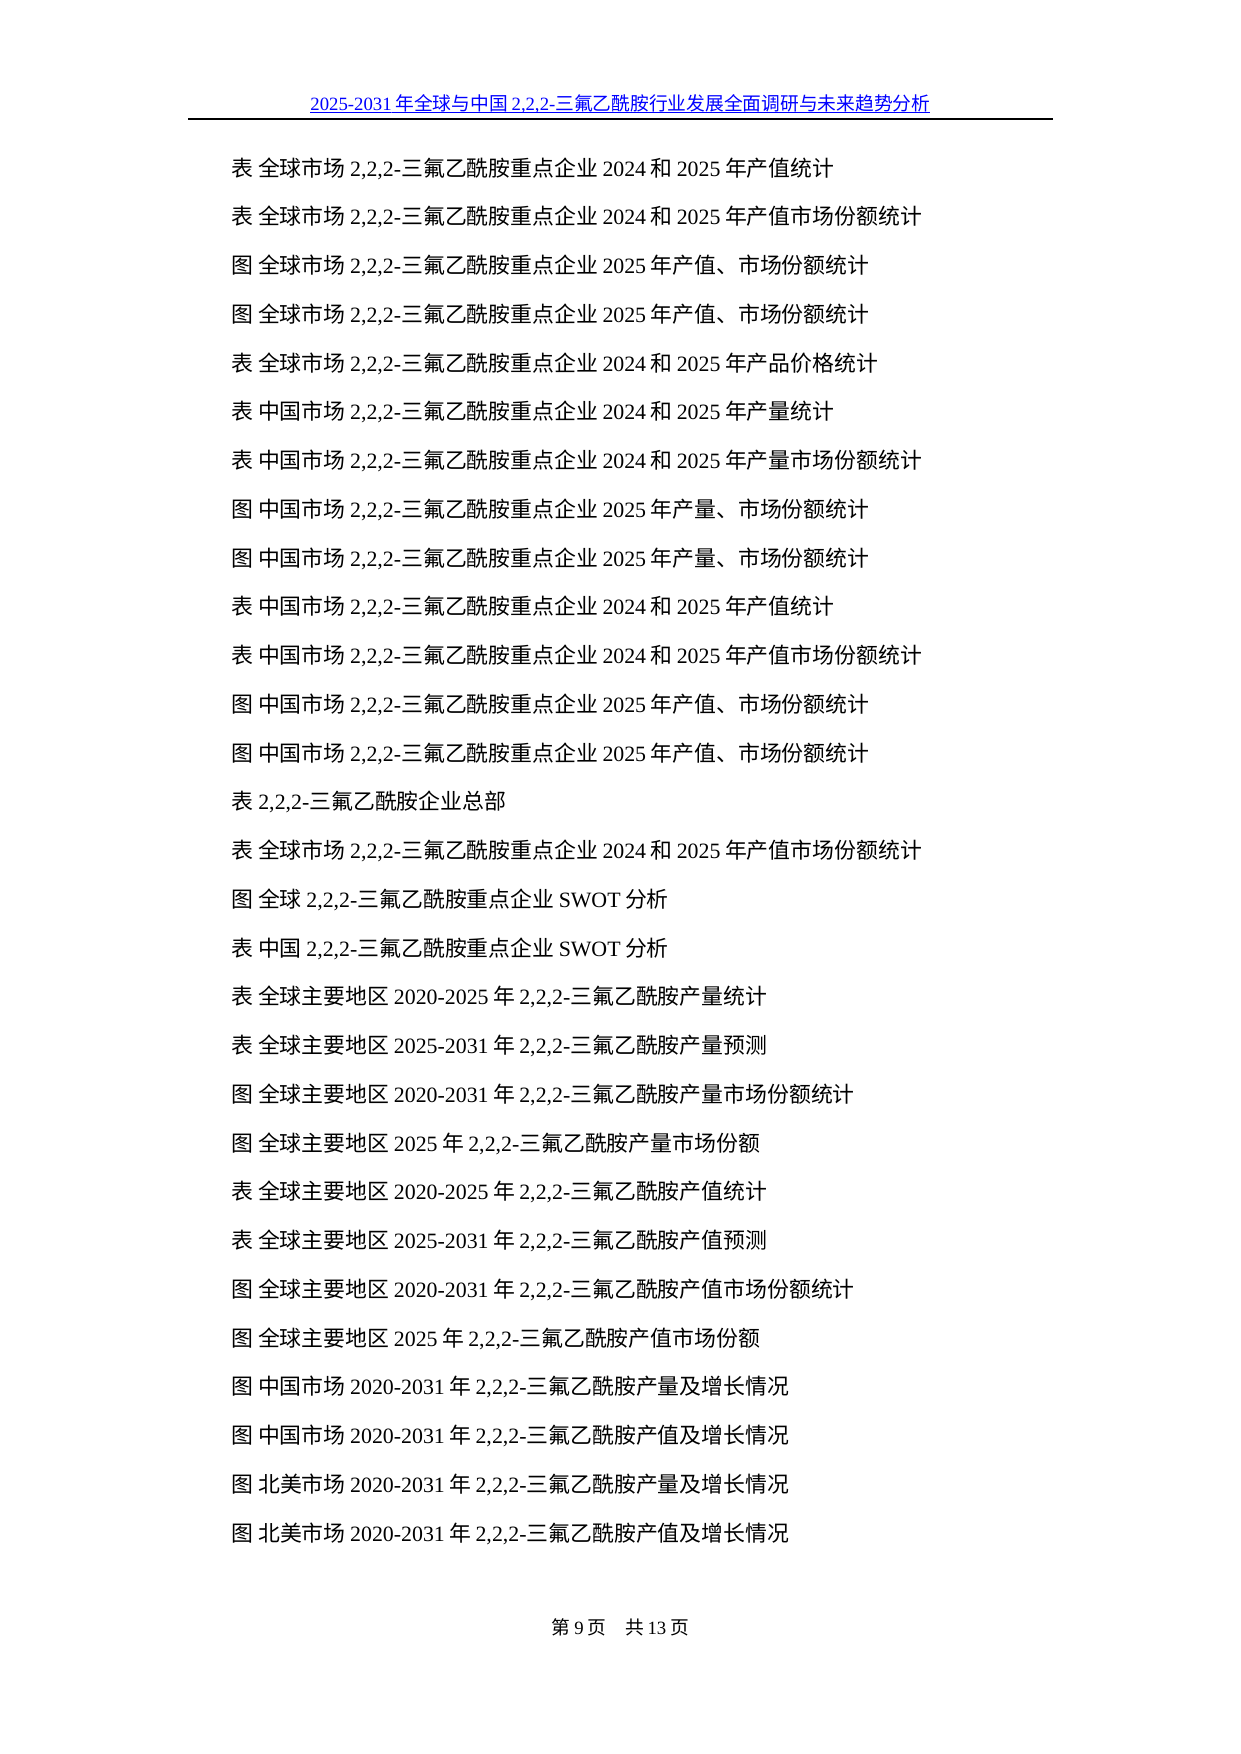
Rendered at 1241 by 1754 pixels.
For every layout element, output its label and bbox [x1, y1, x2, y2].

text [187, 150, 1053, 1548]
